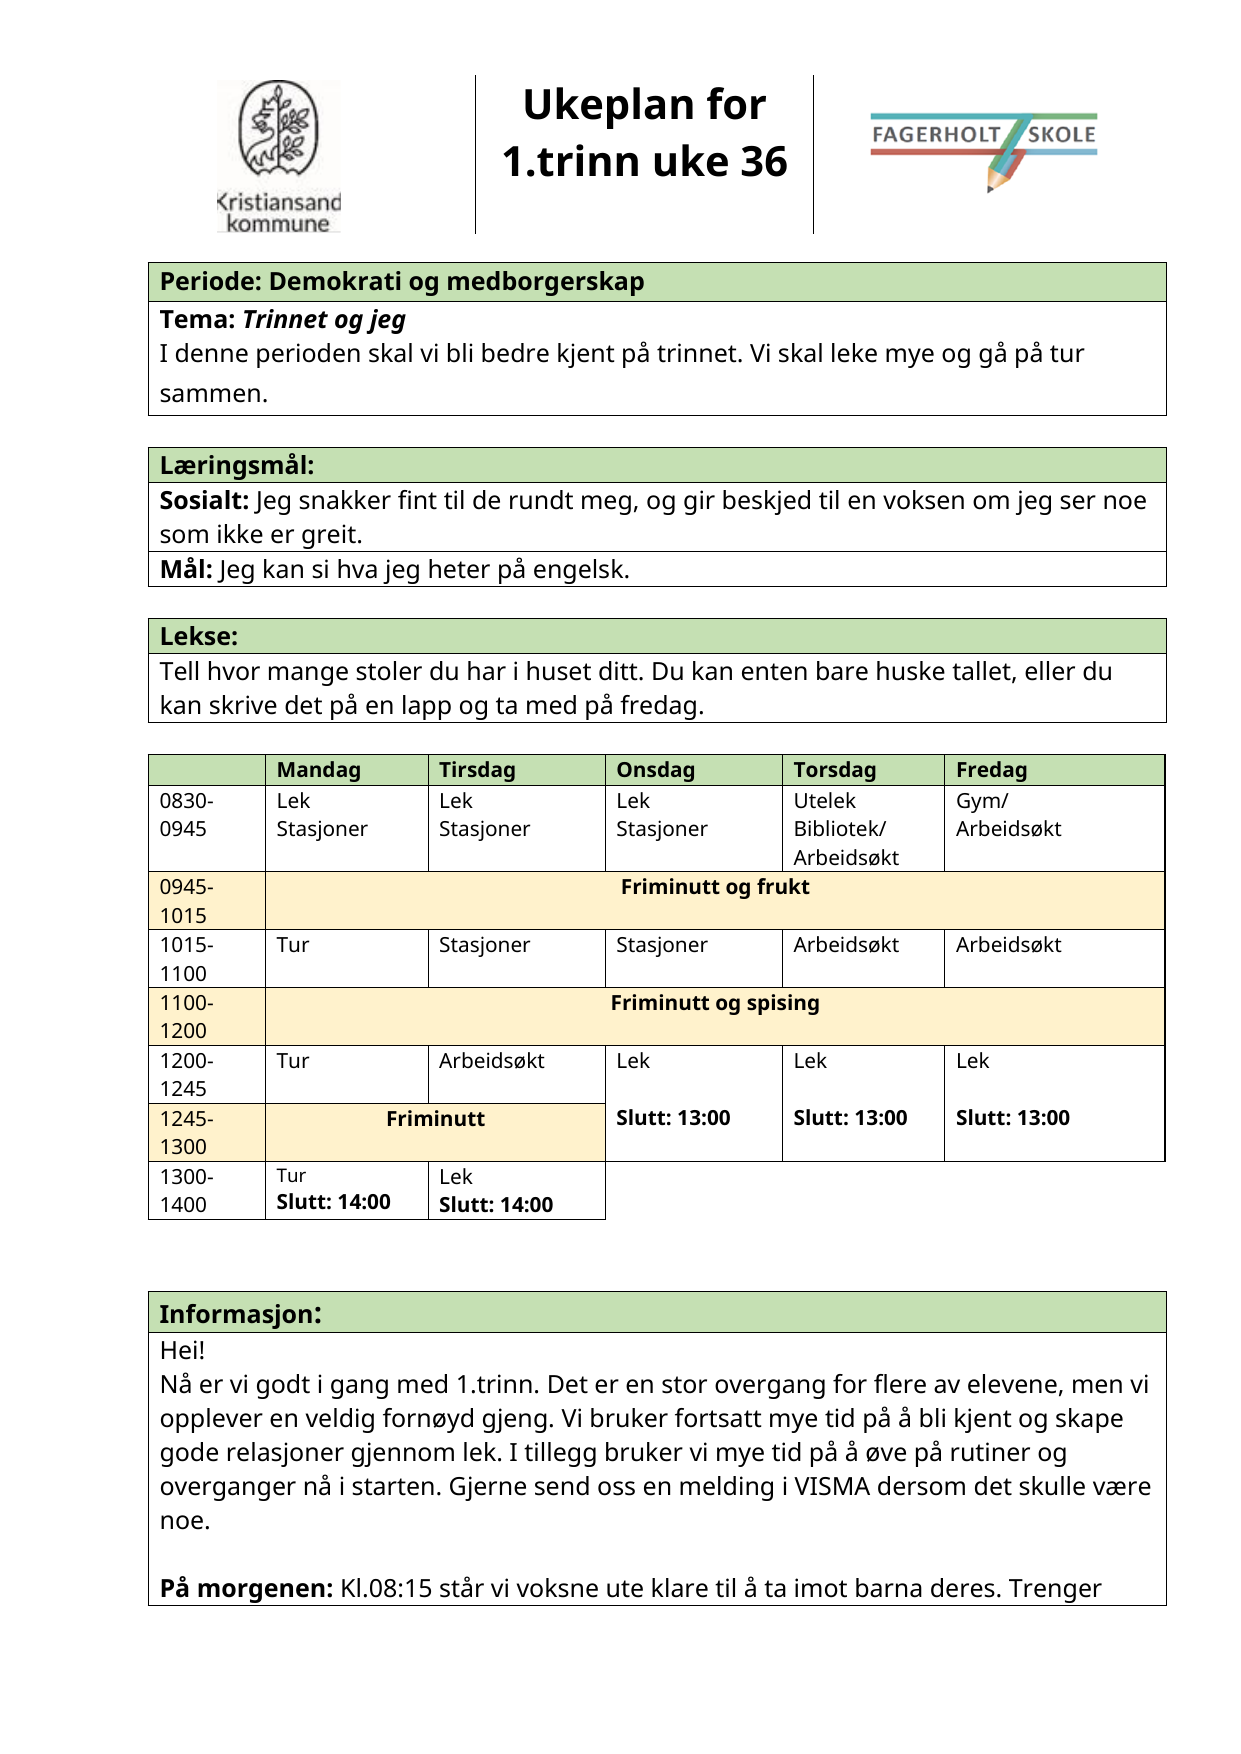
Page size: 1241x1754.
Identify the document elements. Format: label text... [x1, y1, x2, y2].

table_cell Lek Slutt: 13:00 [606, 1046, 782, 1161]
picture [215, 80, 341, 231]
table_header Ukeplan for 1.trinn uke 36 [476, 75, 813, 234]
table_header [149, 755, 265, 785]
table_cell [149, 1333, 1166, 1605]
table_header [136, 75, 475, 234]
table_cell 0945-1015 [149, 872, 265, 929]
table_cell Sosialt: Jeg snakker fint til de rundt meg, og gir beskjed til en voksen om jeg ser noe som ikke er greit. [149, 483, 1166, 551]
table_header Læringsmål: [149, 448, 1166, 482]
table_cell Utelek Bibliotek/ Arbeidsøkt [783, 786, 944, 871]
table_cell 1300-1400 [149, 1162, 265, 1219]
table_cell Stasjoner [429, 930, 605, 987]
table_header Fredag [945, 755, 1164, 785]
table_cell Arbeidsøkt [945, 930, 1164, 987]
table_header Mandag [266, 755, 428, 785]
table_header Torsdag [783, 755, 944, 785]
table_header Tirsdag [429, 755, 605, 785]
table_cell Lek Stasjoner [266, 786, 428, 871]
table_cell Tur [266, 930, 428, 987]
table_header Informasjon: [149, 1292, 1166, 1332]
table_cell Tema: Trinnet og jeg I denne perioden skal vi bli bedre kjent på trinnet. Vi skal leke mye og gå på tur sammen. [149, 302, 1166, 415]
table_cell Lek Slutt: 14:00 [429, 1162, 605, 1219]
table_cell Arbeidsøkt [429, 1046, 605, 1103]
table_cell Tur [266, 1046, 428, 1103]
table_cell Lek Stasjoner [429, 786, 605, 871]
table_cell 0830-0945 [149, 786, 265, 871]
table_header [814, 75, 1153, 234]
table_cell Tell hvor mange stoler du har i huset ditt. Du kan enten bare huske tallet, eller du kan skrive det på en lapp og ta med på fredag. [149, 654, 1166, 722]
table_cell Mål: Jeg kan si hva jeg heter på engelsk. [149, 552, 1166, 586]
picture [861, 103, 1103, 194]
table_cell Lek Stasjoner [606, 786, 782, 871]
table_cell 1100-1200 [149, 988, 265, 1045]
table_cell Lek Slutt: 13:00 [783, 1046, 944, 1161]
table_cell Tur Slutt: 14:00 [266, 1162, 428, 1219]
table_cell 1015-1100 [149, 930, 265, 987]
table_header Lekse: [149, 619, 1166, 653]
table_cell 1200-1245 [149, 1046, 265, 1103]
table_cell Friminutt og spising [266, 988, 1164, 1045]
table_header Periode: Demokrati og medborgerskap [149, 263, 1166, 301]
table_cell Friminutt og frukt [266, 872, 1164, 929]
table_cell 1245-1300 [149, 1104, 265, 1161]
table_cell Arbeidsøkt [783, 930, 944, 987]
table_cell Lek Slutt: 13:00 [945, 1046, 1164, 1161]
table_cell Friminutt [266, 1104, 605, 1161]
table_cell Stasjoner [606, 930, 782, 987]
table_header Onsdag [606, 755, 782, 785]
table_cell Gym/ Arbeidsøkt [945, 786, 1164, 871]
